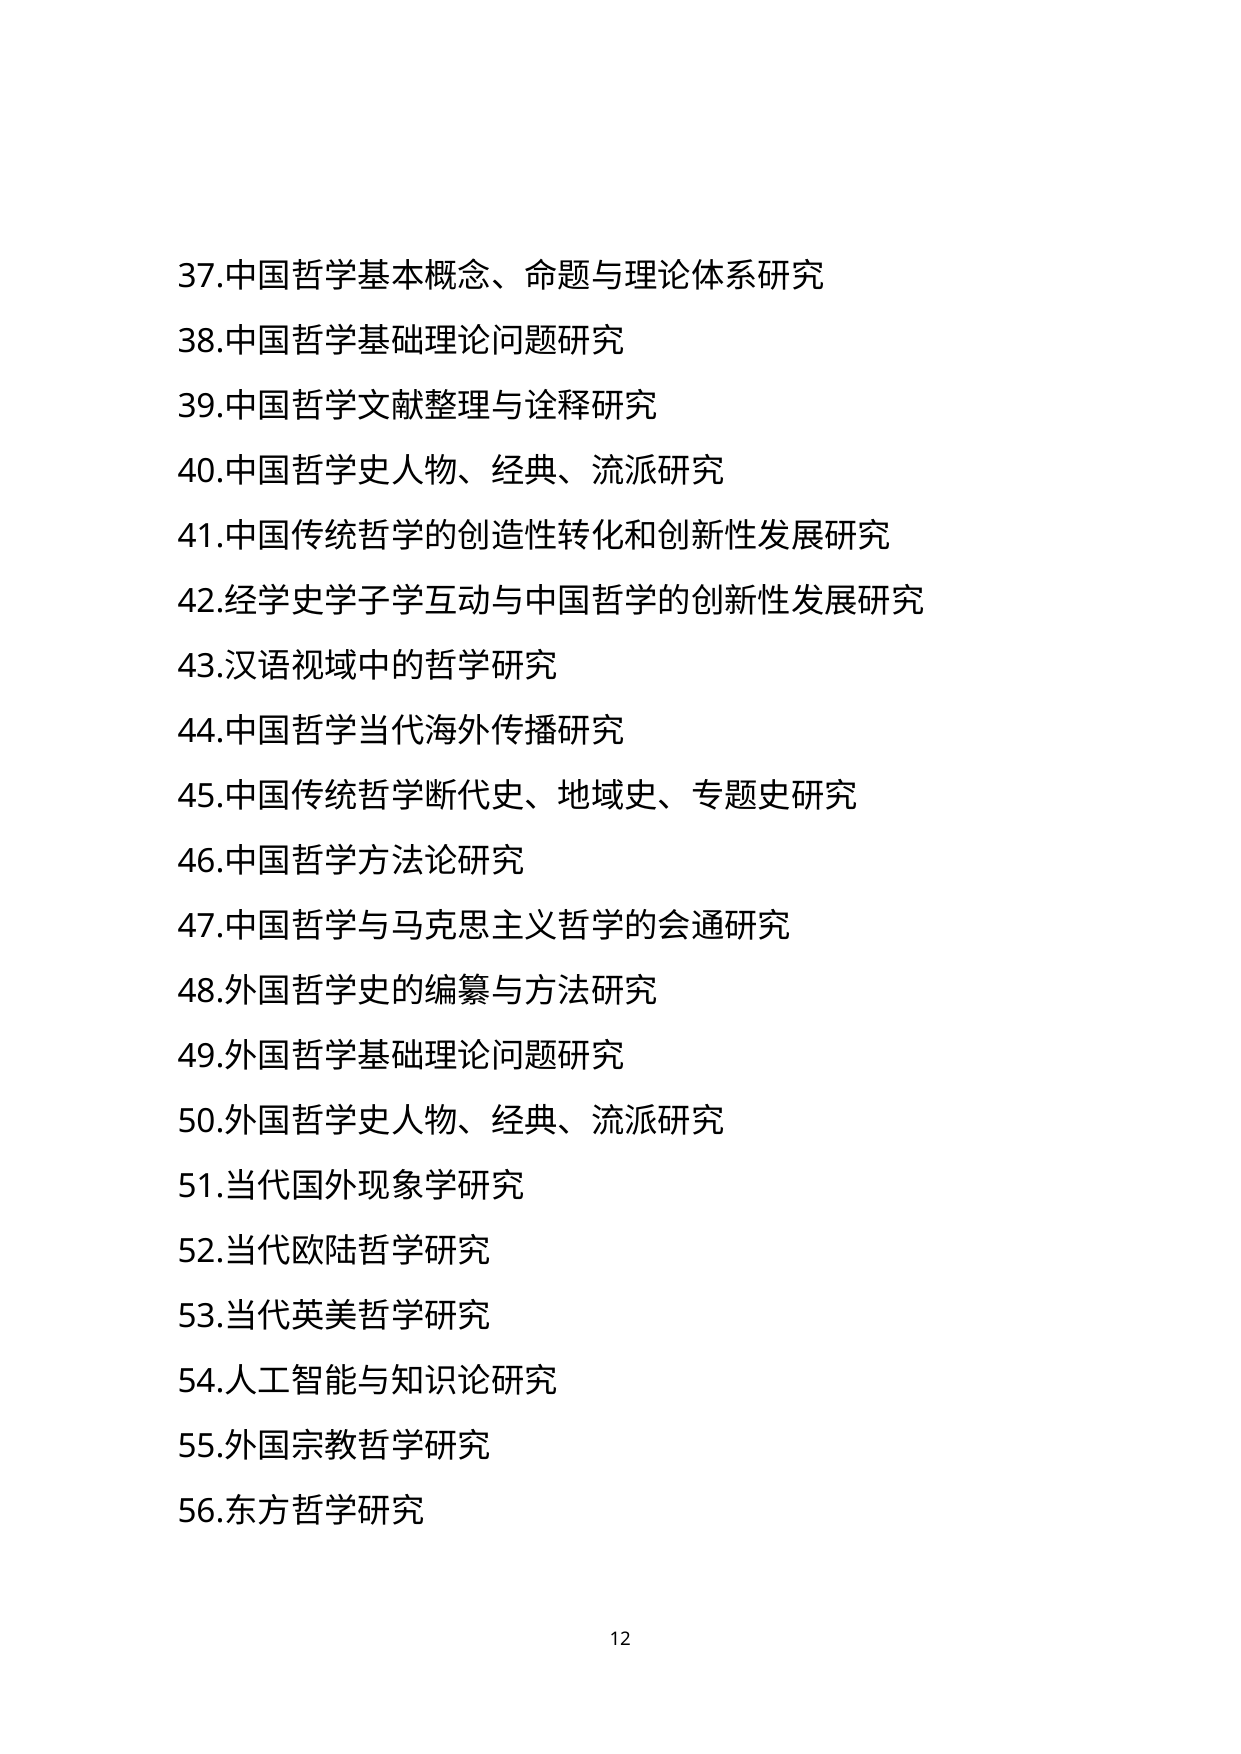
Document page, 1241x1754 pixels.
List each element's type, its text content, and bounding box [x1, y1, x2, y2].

text 49.外国哲学基础理论问题研究 [177, 1020, 1063, 1085]
text 37.中国哲学基本概念、命题与理论体系研究 [177, 240, 1063, 305]
text 53.当代英美哲学研究 [177, 1280, 1063, 1345]
text 48.外国哲学史的编纂与方法研究 [177, 955, 1063, 1020]
text 50.外国哲学史人物、经典、流派研究 [177, 1085, 1063, 1150]
text 43.汉语视域中的哲学研究 [177, 630, 1063, 695]
text 54.人工智能与知识论研究 [177, 1345, 1063, 1410]
text 45.中国传统哲学断代史、地域史、专题史研究 [177, 760, 1063, 825]
text 38.中国哲学基础理论问题研究 [177, 305, 1063, 370]
text 56.东方哲学研究 [177, 1475, 1063, 1540]
text 55.外国宗教哲学研究 [177, 1410, 1063, 1475]
text 39.中国哲学文献整理与诠释研究 [177, 370, 1063, 435]
text 40.中国哲学史人物、经典、流派研究 [177, 435, 1063, 500]
text 52.当代欧陆哲学研究 [177, 1215, 1063, 1280]
text 51.当代国外现象学研究 [177, 1150, 1063, 1215]
text 44.中国哲学当代海外传播研究 [177, 695, 1063, 760]
text 46.中国哲学方法论研究 [177, 825, 1063, 890]
text 47.中国哲学与马克思主义哲学的会通研究 [177, 890, 1063, 955]
text 41.中国传统哲学的创造性转化和创新性发展研究 [177, 500, 1063, 565]
text 42.经学史学子学互动与中国哲学的创新性发展研究 [177, 565, 1063, 630]
